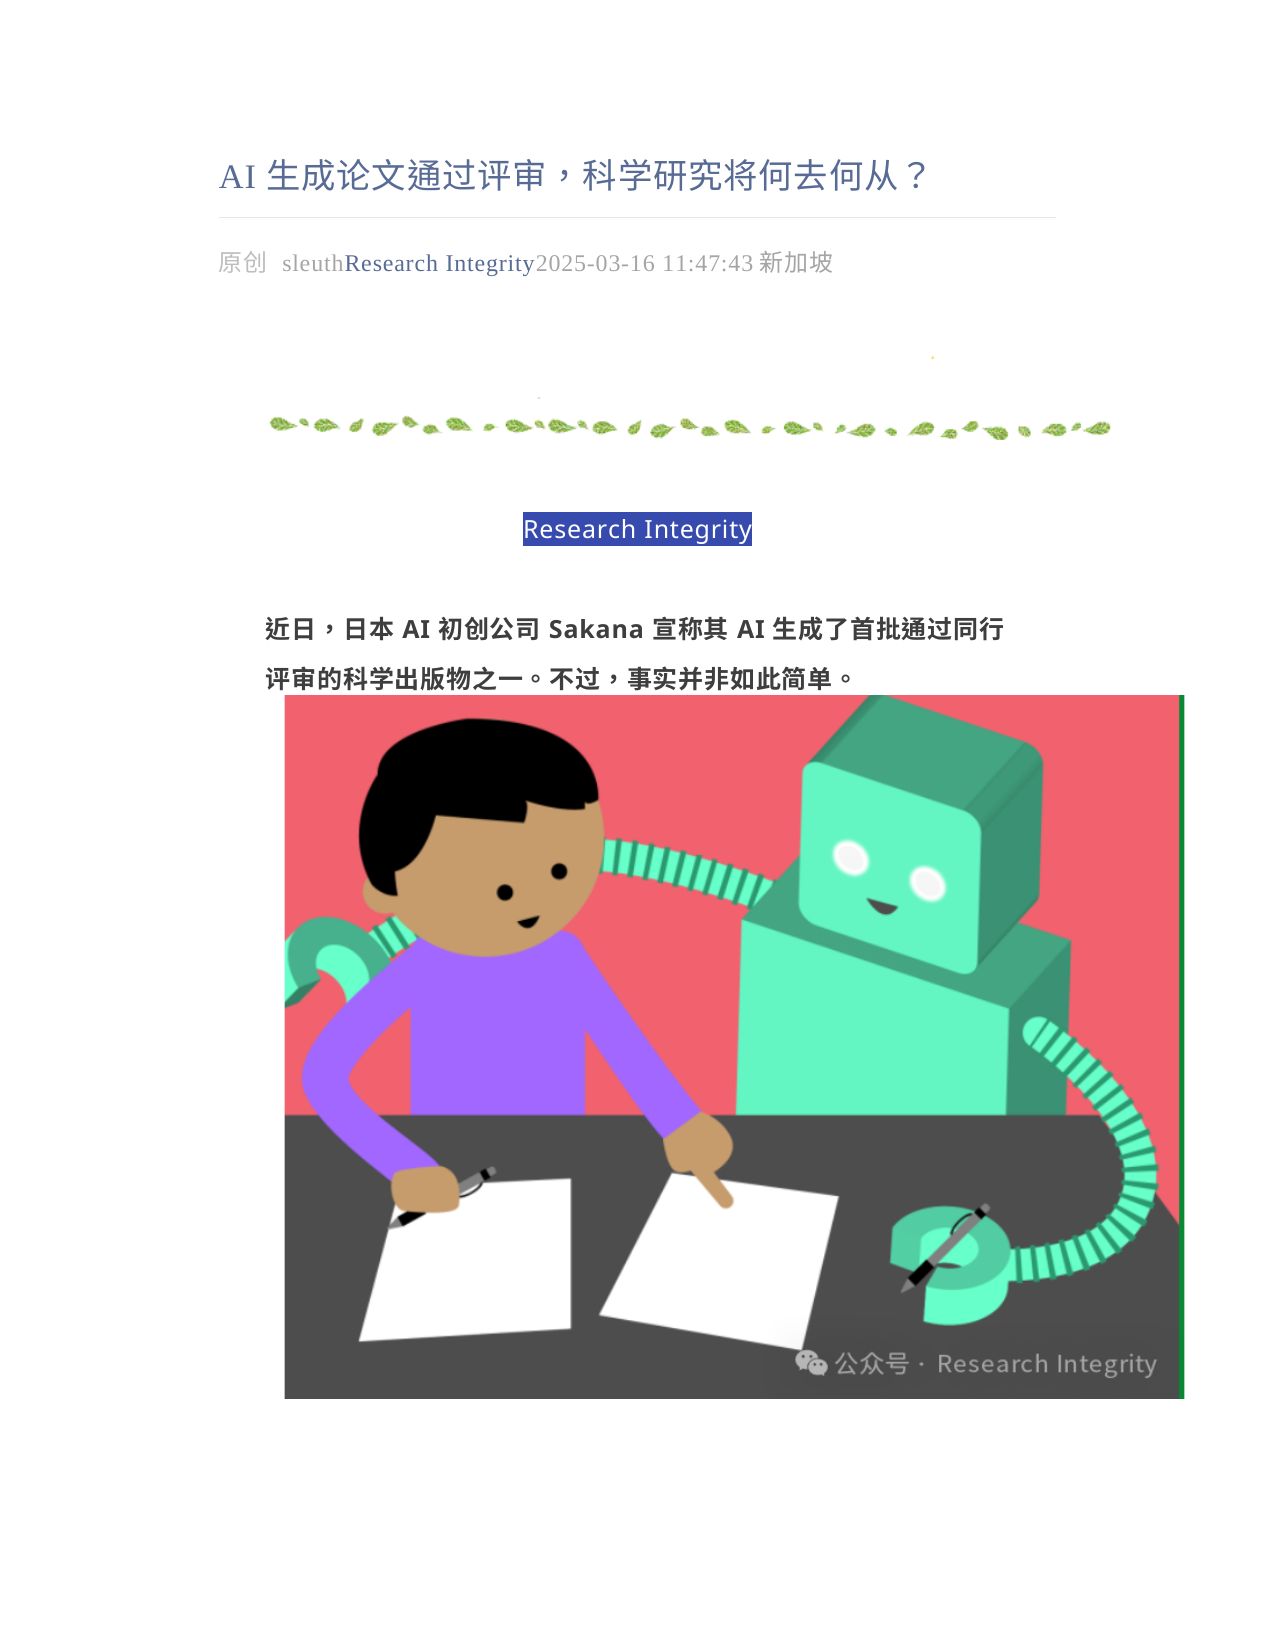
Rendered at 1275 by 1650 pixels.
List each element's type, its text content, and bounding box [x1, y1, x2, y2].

list 原创 sleuthResearch Integrity2025-03-16 11:47:43新加坡 [219, 239, 1056, 279]
picture [284, 695, 1185, 1399]
picture [237, 294, 1138, 440]
text Research Integrity [276, 503, 999, 546]
title AI 生成论文通过评审，科学研究将何去何从？ [219, 150, 1056, 217]
text 近日，日本 AI 初创公司 Sakana 宣称其 AI 生成了首批通过同行评审的科学出版物之一。不过，事实并非如此简单。 [266, 596, 1009, 696]
